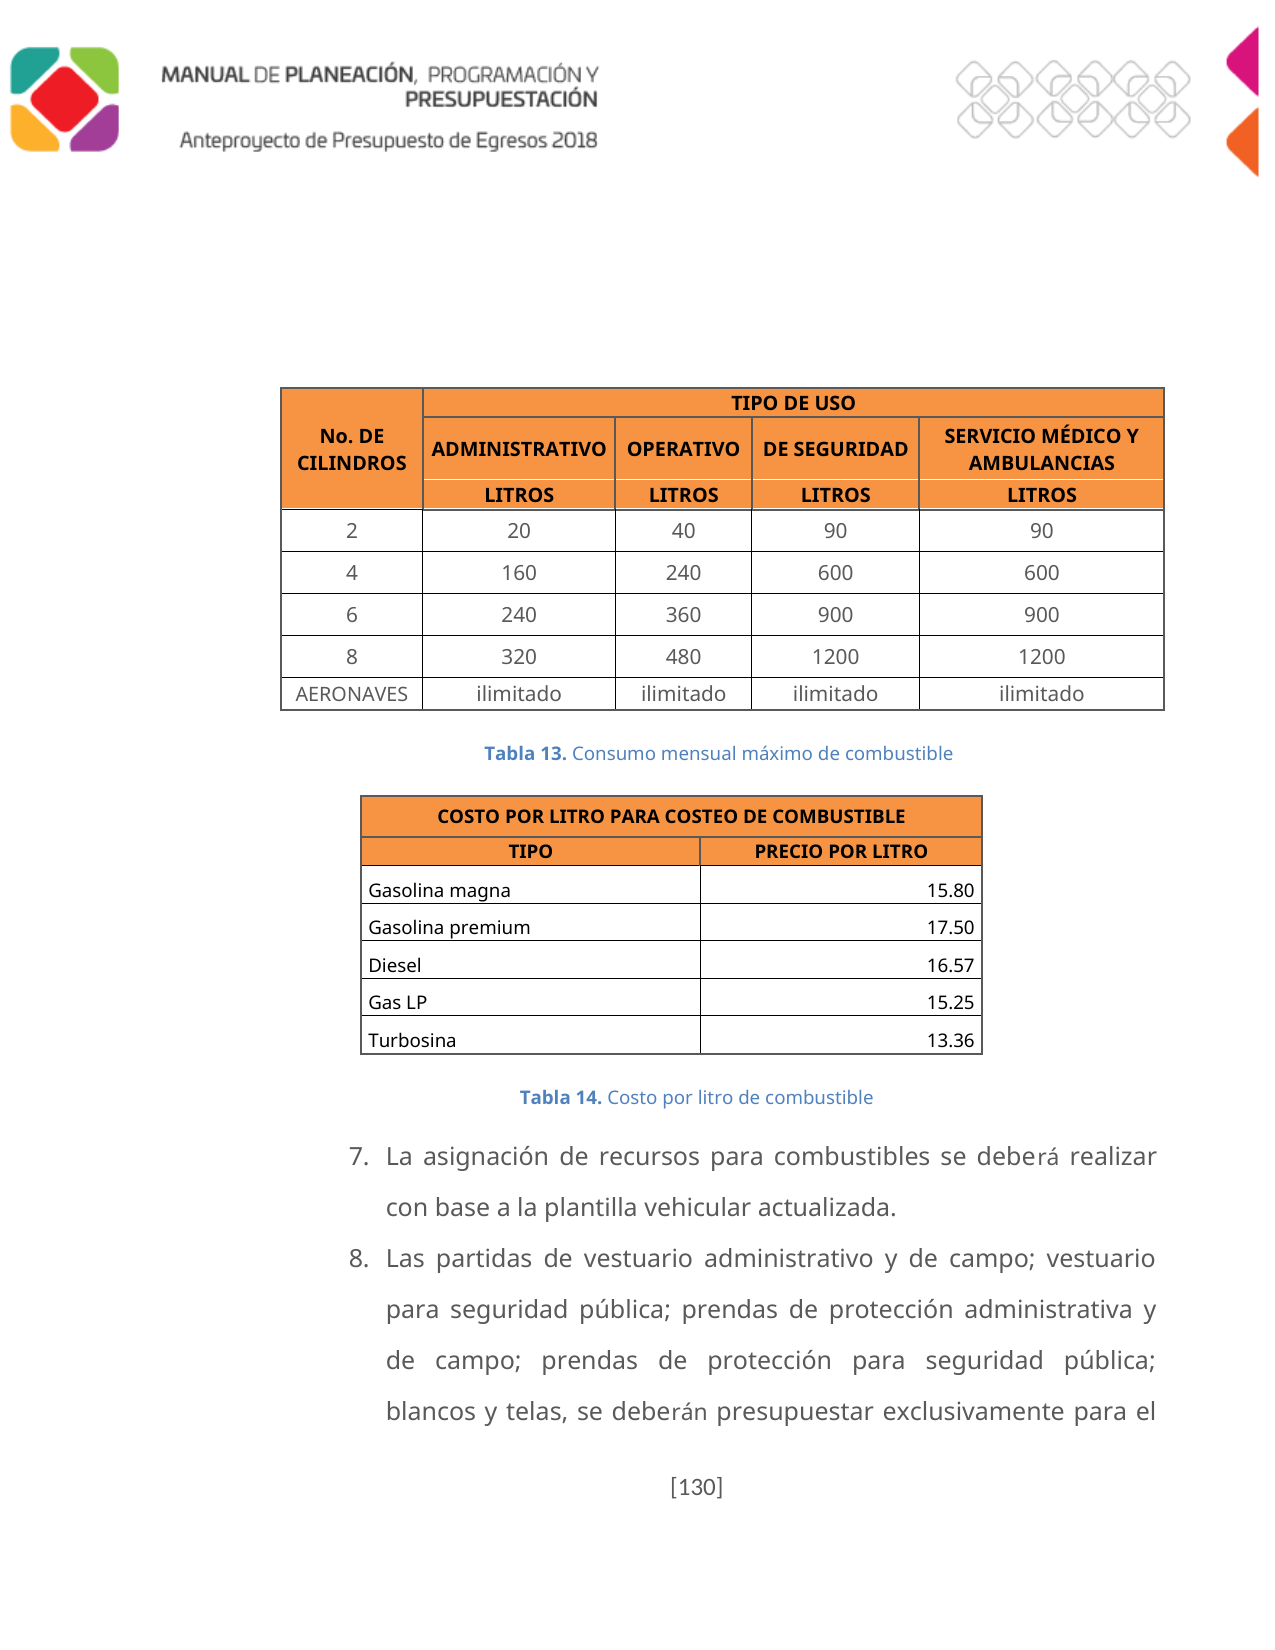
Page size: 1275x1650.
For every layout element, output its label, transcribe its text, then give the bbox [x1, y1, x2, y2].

table_cell 360 [616, 594, 751, 635]
table_cell 1200 [752, 636, 919, 677]
table_cell 40 [616, 511, 751, 551]
table_cell DE SEGURIDAD [753, 418, 918, 479]
table_cell TIPO [362, 838, 699, 865]
table_cell ilimitado [616, 678, 751, 709]
table_cell ilimitado [752, 678, 919, 709]
list La asignación de recursos para combustibles se deberá realizar con base a la plantilla vehicular actualizada. [348, 1139, 1157, 1224]
table_cell 900 [920, 594, 1163, 635]
table_cell 600 [920, 552, 1163, 593]
table_cell 8 [282, 636, 422, 677]
table_cell 600 [752, 552, 919, 593]
table_cell LITROS [753, 480, 918, 508]
table_cell 90 [752, 511, 919, 551]
table_cell AERONAVES [282, 678, 422, 709]
table_cell ilimitado [920, 678, 1163, 709]
table_cell 6 [282, 594, 422, 635]
table_cell 240 [616, 552, 751, 593]
table_cell Turbosina [362, 1016, 700, 1053]
table_cell 90 [920, 511, 1163, 551]
table_cell LITROS [424, 480, 614, 508]
table_cell 480 [616, 636, 751, 677]
table_cell LITROS [920, 480, 1163, 508]
table_cell 4 [282, 552, 422, 593]
table_cell PRECIO POR LITRO [701, 838, 981, 865]
table_cell OPERATIVO [616, 418, 751, 479]
table_cell 2 [282, 510, 422, 551]
table_cell 320 [423, 636, 615, 677]
table_cell 13.36 [701, 1016, 981, 1053]
table_cell ilimitado [423, 678, 615, 709]
table_cell 900 [752, 594, 919, 635]
picture [1, 14, 1265, 193]
table_cell Diesel [362, 941, 700, 978]
table_cell SERVICIO MÉDICO Y AMBULANCIAS [920, 418, 1163, 479]
table_cell Gas LP [362, 979, 700, 1015]
table_cell 15.80 [701, 866, 981, 903]
table_header No. DE CILINDROS [282, 389, 422, 508]
table_header TIPO DE USO [424, 389, 1163, 416]
table_cell 15.25 [701, 979, 981, 1015]
table_cell 1200 [920, 636, 1163, 677]
text Tabla 14. Costo por litro de combustible [236, 1084, 1157, 1109]
text Tabla 13. Consumo mensual máximo de combustible [281, 740, 1157, 766]
table_cell Gasolina magna [362, 866, 700, 903]
table_cell 240 [423, 594, 615, 635]
table_cell 20 [423, 511, 615, 551]
table_cell 17.50 [701, 904, 981, 940]
table_cell 160 [423, 552, 615, 593]
table_cell Gasolina premium [362, 904, 700, 940]
table_cell 16.57 [701, 941, 981, 978]
table_header COSTO POR LITRO PARA COSTEO DE COMBUSTIBLE [362, 797, 981, 836]
table_cell ADMINISTRATIVO [424, 418, 614, 479]
table_cell LITROS [616, 480, 751, 508]
